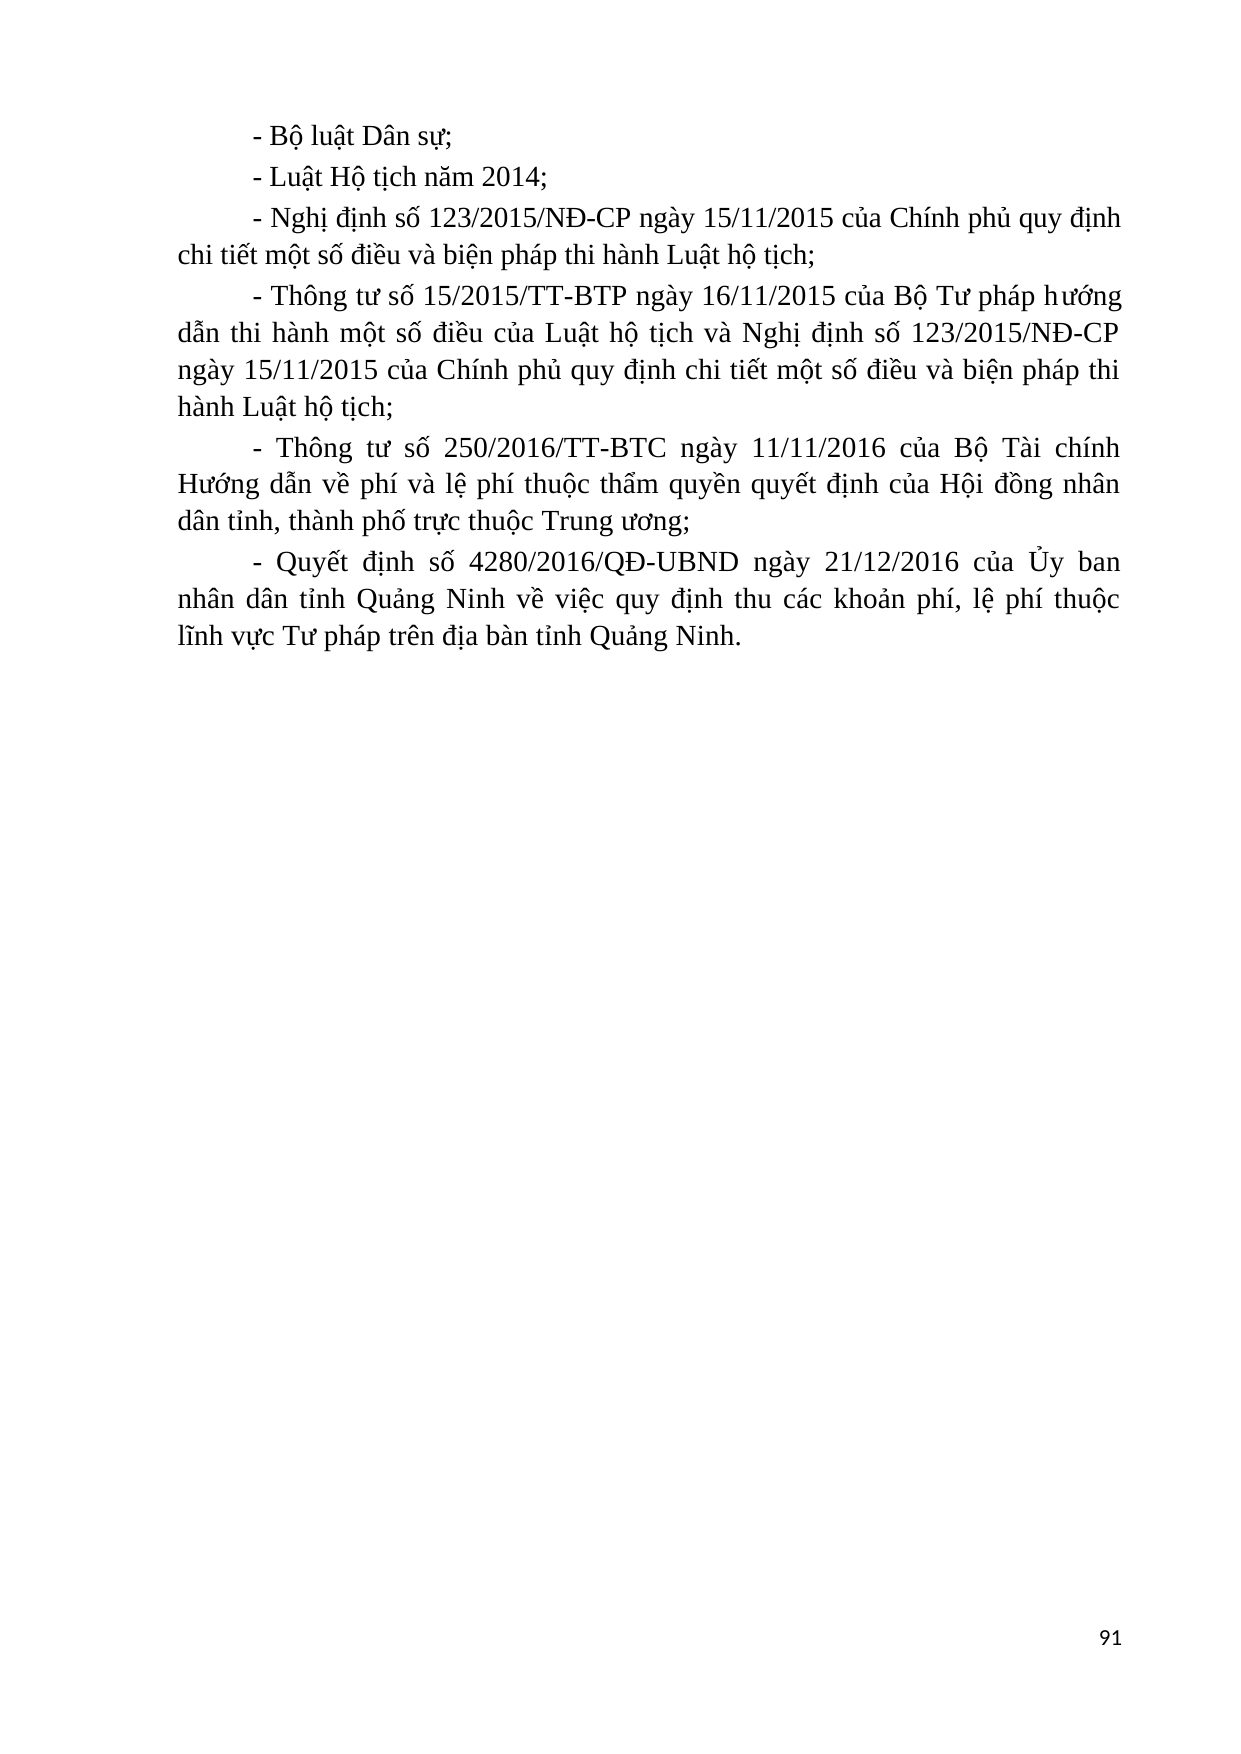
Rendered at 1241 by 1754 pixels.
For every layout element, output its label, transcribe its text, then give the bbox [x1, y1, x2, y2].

text - Bộ luật Dân sự; [177, 118, 1122, 152]
text - Thông tư số 15/2015/TT-BTP ngày 16/11/2015 của Bộ Tư pháp hướng dẫn thi hành một số điều của Luật hộ tịch và Nghị định số 123/2015/NĐ-CP ngày 15/11/2015 của Chính phủ quy định chi tiết một số điều và biện pháp thi hành Luật hộ tịch; [177, 278, 1122, 422]
text - Luật Hộ tịch năm 2014; [177, 159, 1122, 193]
text - Nghị định số 123/2015/NĐ-CP ngày 15/11/2015 của Chính phủ quy định chi tiết một số điều và biện pháp thi hành Luật hộ tịch; [177, 200, 1122, 271]
text - Quyết định số 4280/2016/QĐ-UBND ngày 21/12/2016 của Ủy ban nhân dân tỉnh Quảng Ninh về việc quy định thu các khoản phí, lệ phí thuộc lĩnh vực Tư pháp trên địa bàn tỉnh Quảng Ninh. [177, 544, 1122, 652]
text - Thông tư số 250/2016/TT-BTC ngày 11/11/2016 của Bộ Tài chính Hướng dẫn về phí và lệ phí thuộc thẩm quyền quyết định của Hội đồng nhân dân tỉnh, thành phố trực thuộc Trung ương; [177, 430, 1122, 537]
